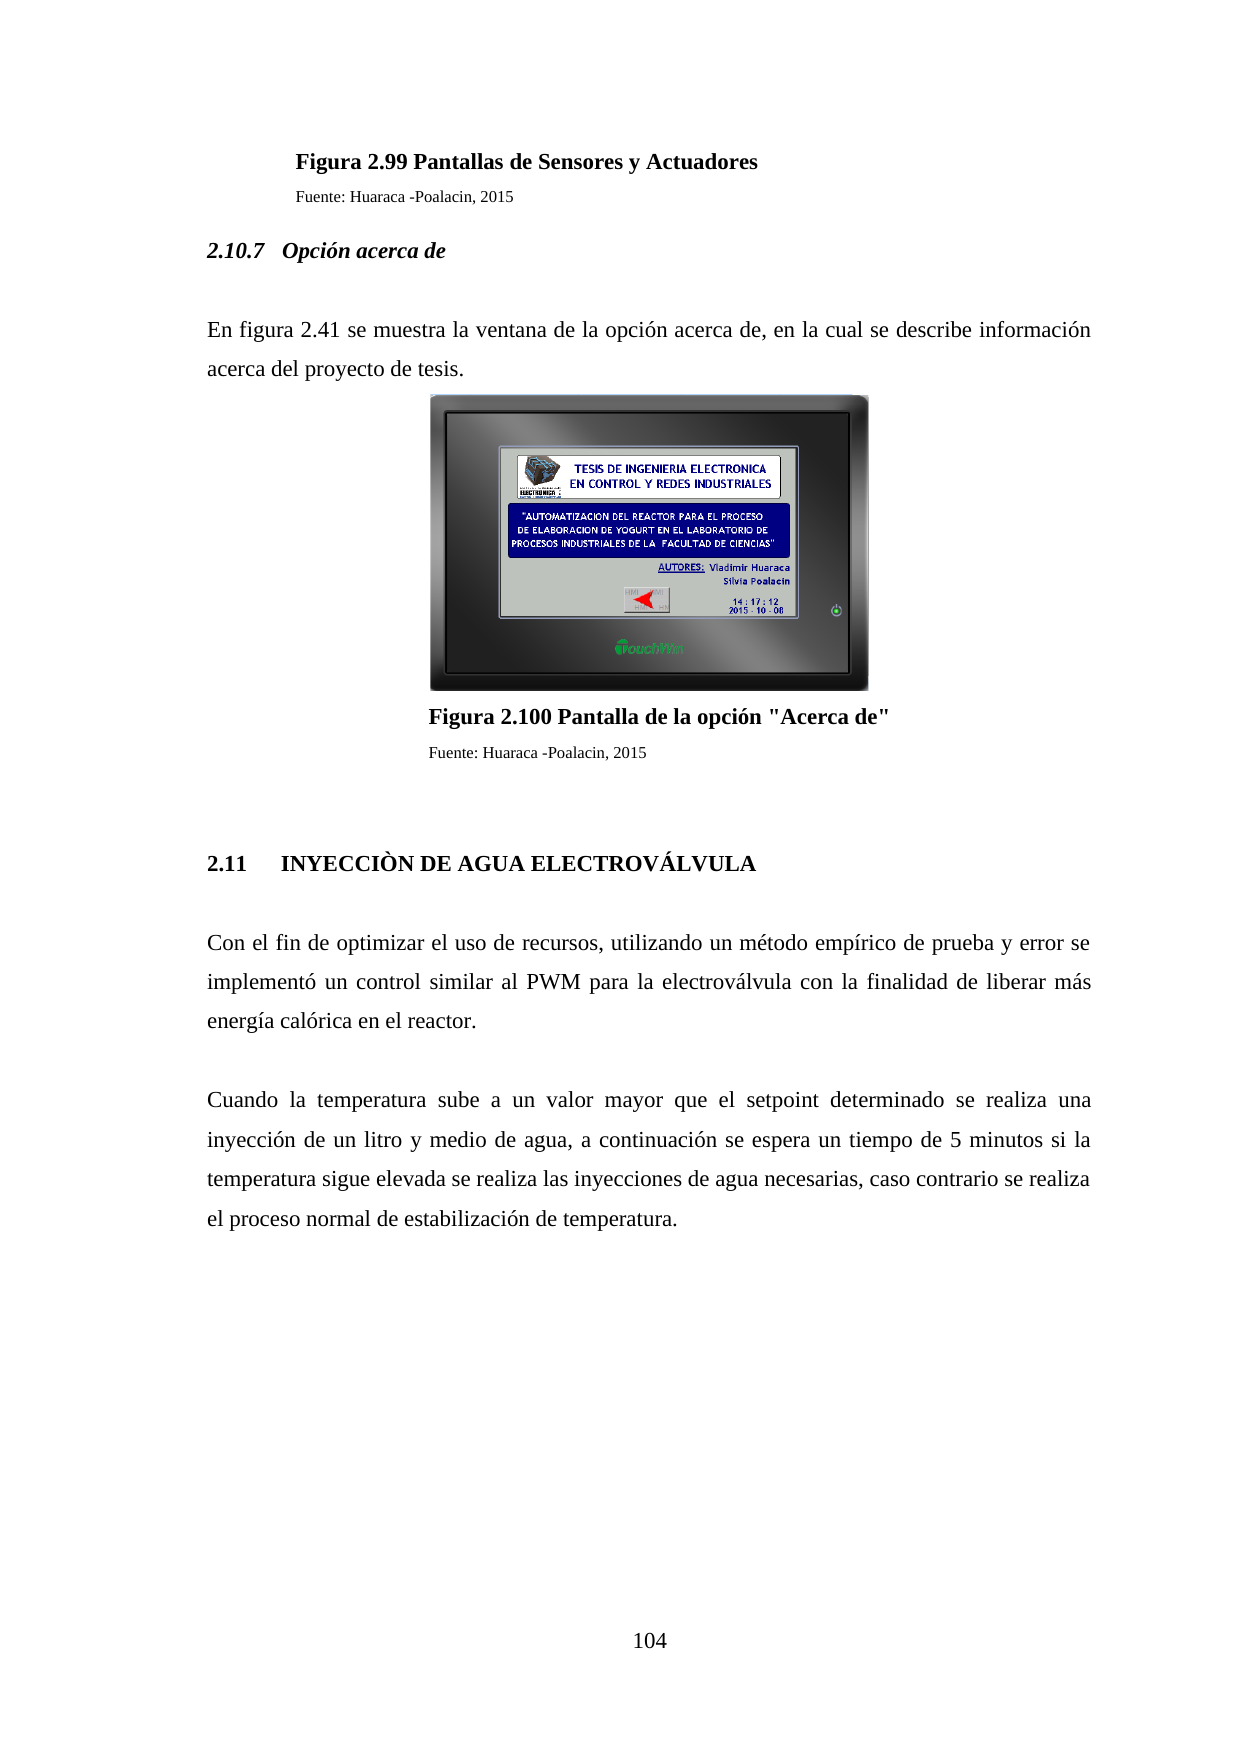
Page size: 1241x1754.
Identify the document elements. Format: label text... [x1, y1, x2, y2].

text Con el fin de optimizar el uso de recursos, utilizando un método empírico de prueba y error se implementó un control similar al PWM para la electroválvula con la finalidad de liberar más energía calórica en el reactor. [207, 929, 1092, 1034]
text En figura 2.41 se muestra la ventana de la opción acerca de, en la cual se describe información acerca del proyecto de tesis. [207, 316, 1092, 382]
subtitle Opción acerca de [207, 237, 1092, 263]
text Fuente: Huaraca -Poalacin, 2015 [428, 743, 1092, 762]
picture [430, 394, 869, 691]
subtitle INYECCIÒN DE AGUA ELECTROVÁLVULA [207, 850, 1092, 876]
text Fuente: Huaraca -Poalacin, 2015 [281, 187, 1092, 206]
text Cuando la temperatura sube a un valor mayor que el setpoint determinado se realiza una inyección de un litro y medio de agua, a continuación se espera un tiempo de 5 minutos si la temperatura sigue elevada se realiza las inyecciones de agua necesarias, caso contrario se realiza el proceso normal de estabilización de temperatura. [207, 1087, 1092, 1231]
